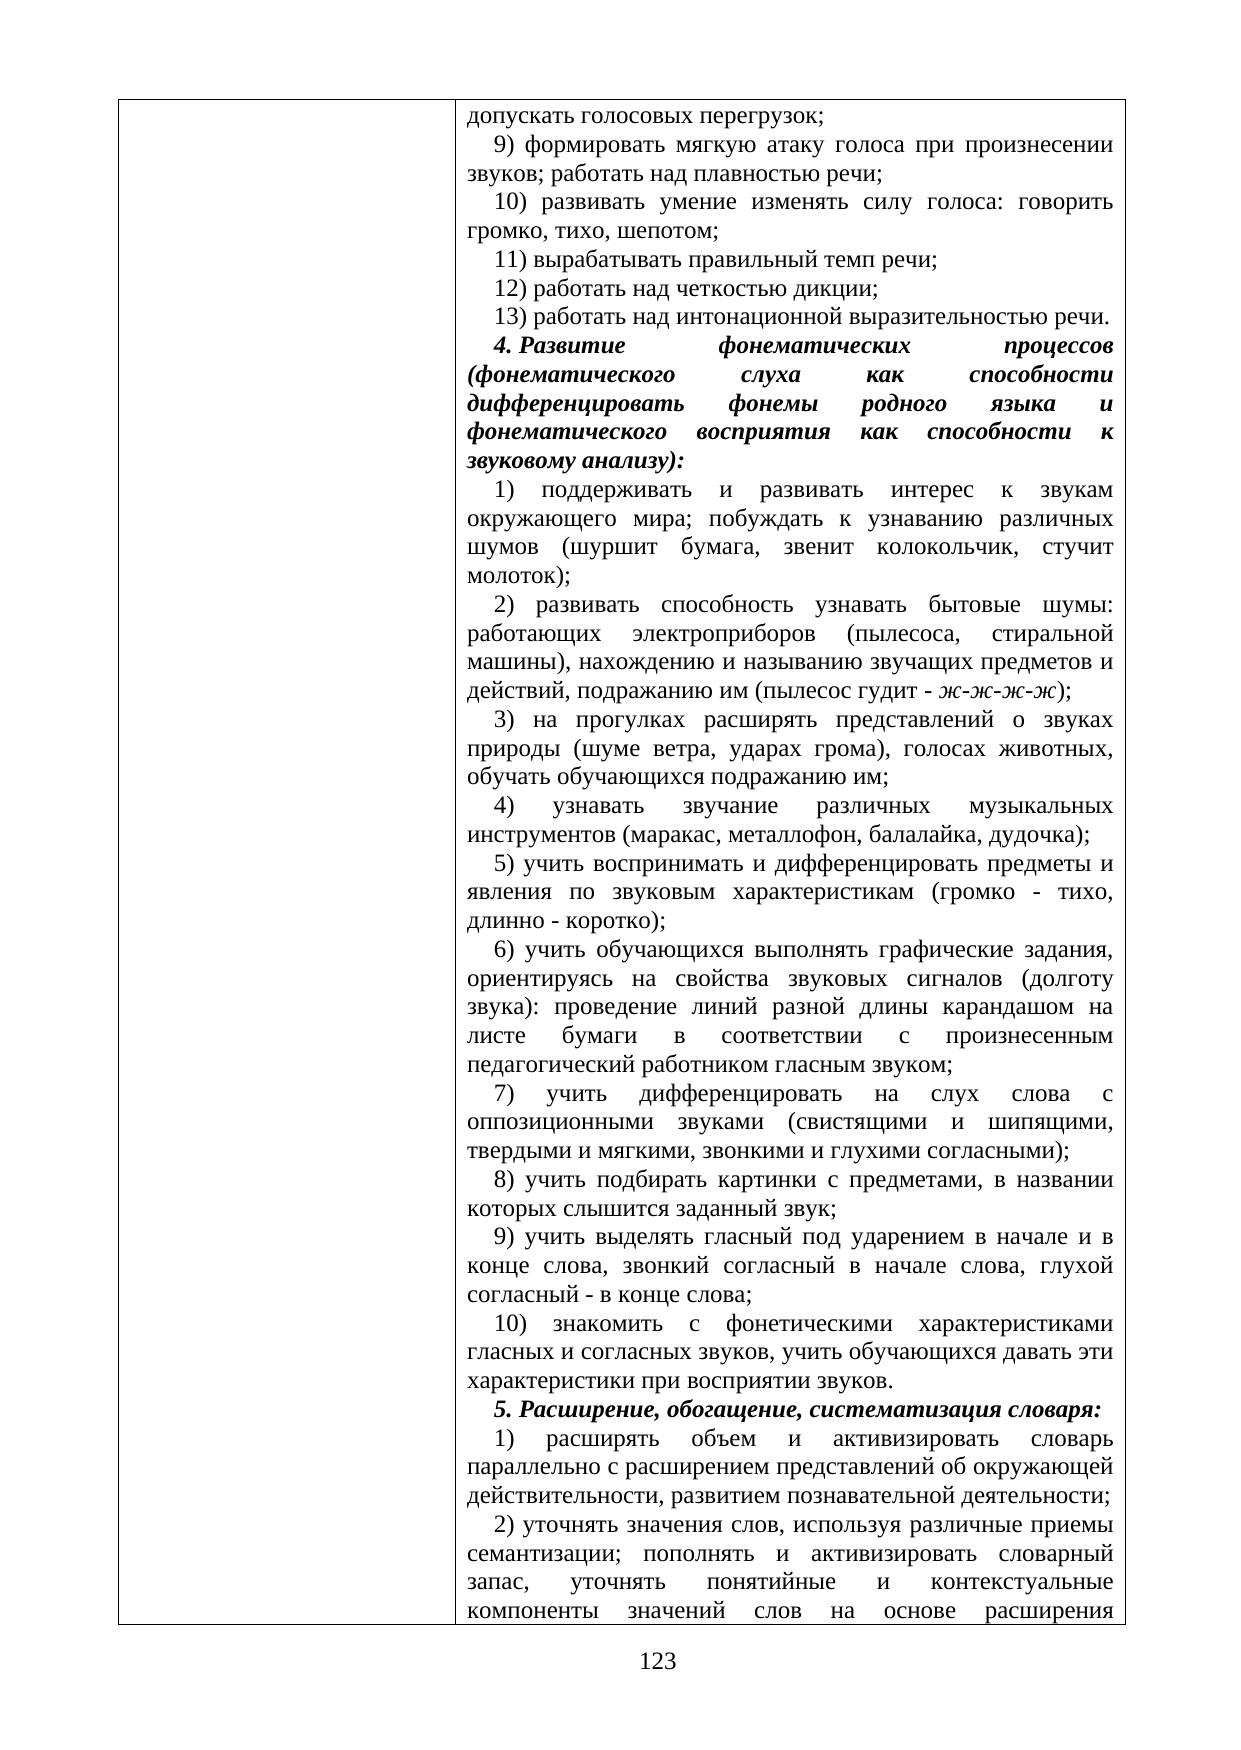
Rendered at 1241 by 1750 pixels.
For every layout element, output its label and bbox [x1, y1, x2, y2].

table_cell [456, 100, 1125, 1624]
table_cell [119, 100, 455, 1624]
